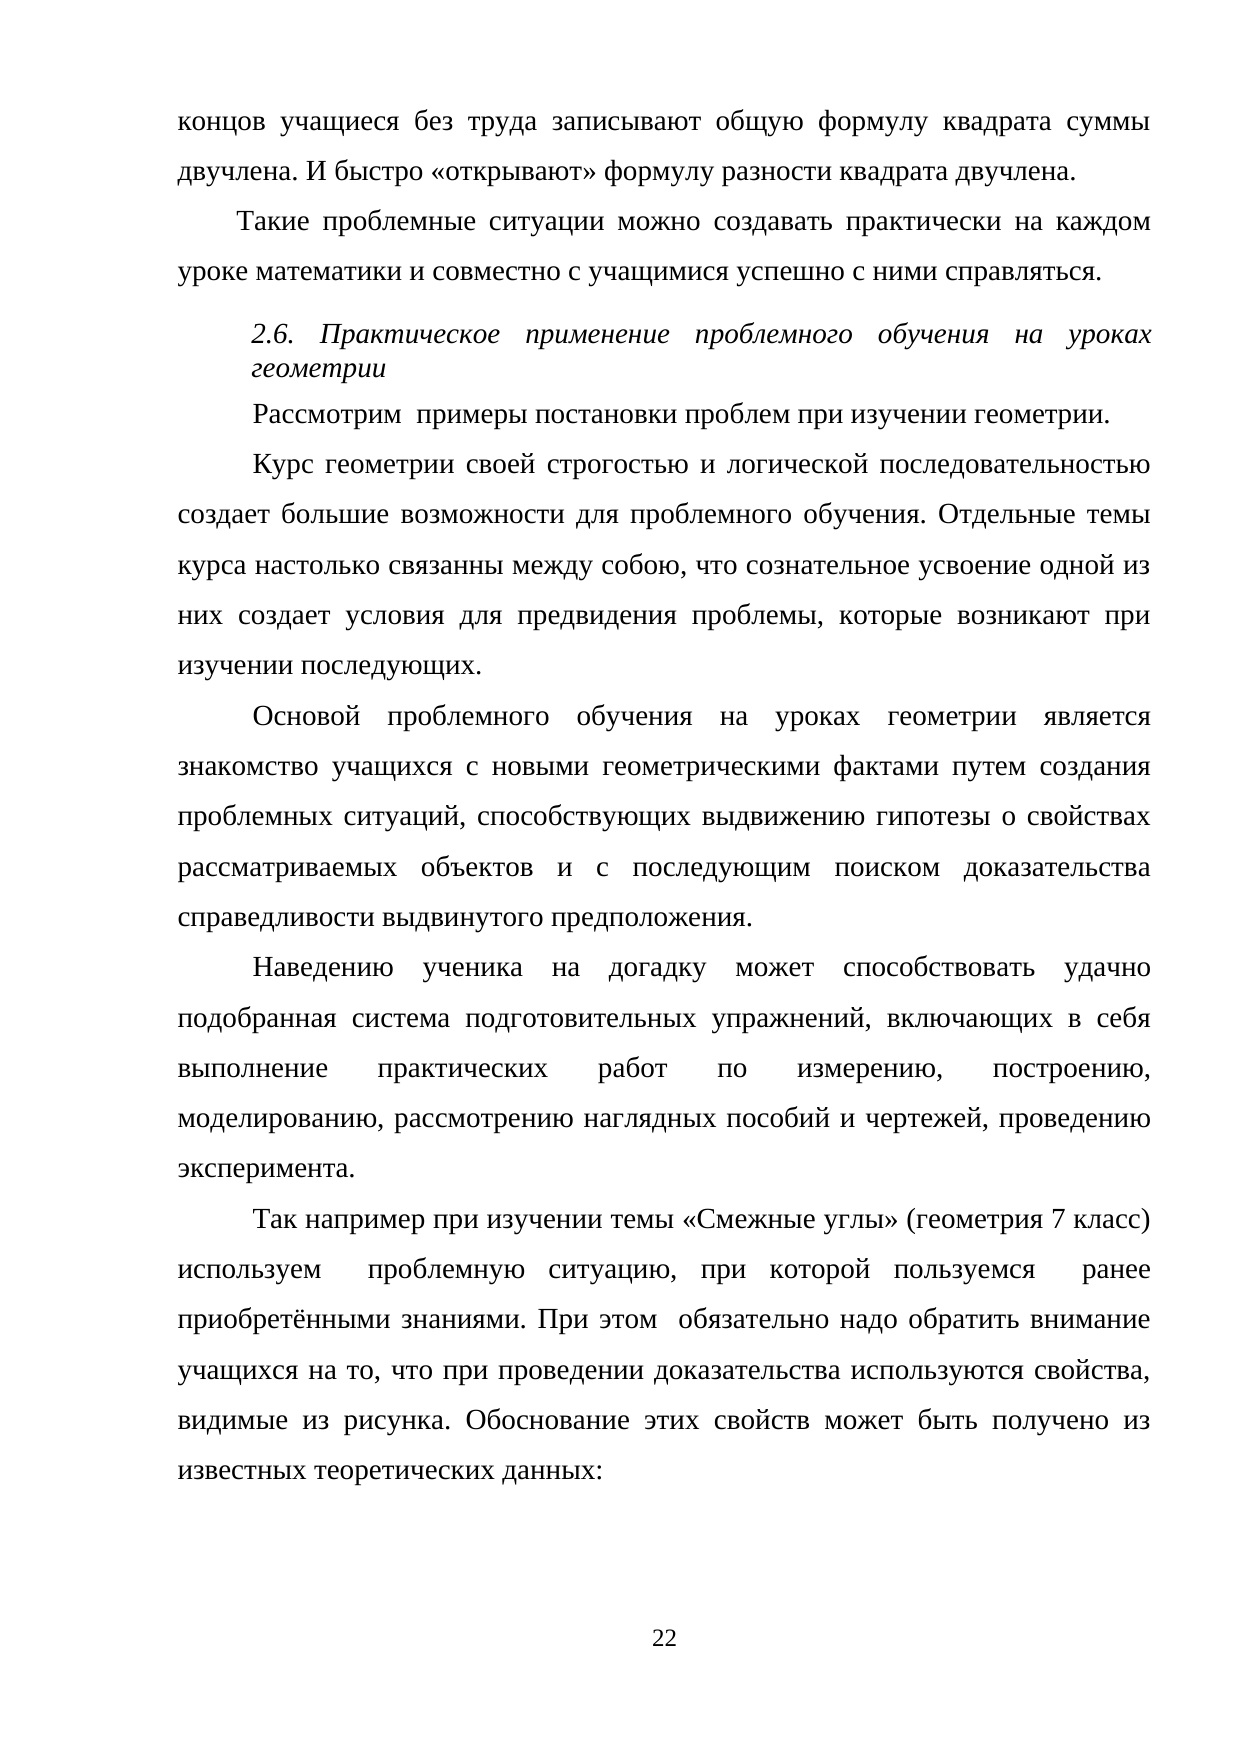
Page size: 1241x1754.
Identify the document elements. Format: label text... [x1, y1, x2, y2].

text Так например при изучении темы «Смежные углы» (геометрия 7 класс) используем проблемную ситуацию, при которой пользуемся ранее приобретёнными знаниями. При этом обязательно надо обратить внимание учащихся на то, что при проведении доказательства используются свойства, видимые из рисунка. Обоснование этих свойств может быть получено из известных теоретических данных: [177, 1201, 1152, 1486]
text Наведению ученика на догадку может способствовать удачно подобранная система подготовительных упражнений, включающих в себя выполнение практических работ по измерению, построению, моделированию, рассмотрению наглядных пособий и чертежей, проведению эксперимента. [177, 949, 1152, 1184]
text Курс геометрии своей строгостью и логической последовательностью создает большие возможности для проблемного обучения. Отдельные темы курса настолько связанны между собою, что сознательное усвоение одной из них создает условия для предвидения проблемы, которые возникают при изучении последующих. [177, 446, 1152, 681]
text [177, 103, 1152, 186]
text Рассмотрим примеры постановки проблем при изучении геометрии. [177, 396, 1152, 429]
subtitle 2.6. Практическое применение проблемного обучения на уроках геометрии [251, 316, 1152, 383]
text Такие проблемные ситуации можно создавать практически на каждом уроке математики и совместно с учащимися успешно с ними справляться. [177, 203, 1152, 287]
text Основой проблемного обучения на уроках геометрии является знакомство учащихся с новыми геометрическими фактами путем создания проблемных ситуаций, способствующих выдвижению гипотезы о свойствах рассматриваемых объектов и с последующим поиском доказательства справедливости выдвинутого предположения. [177, 698, 1152, 933]
